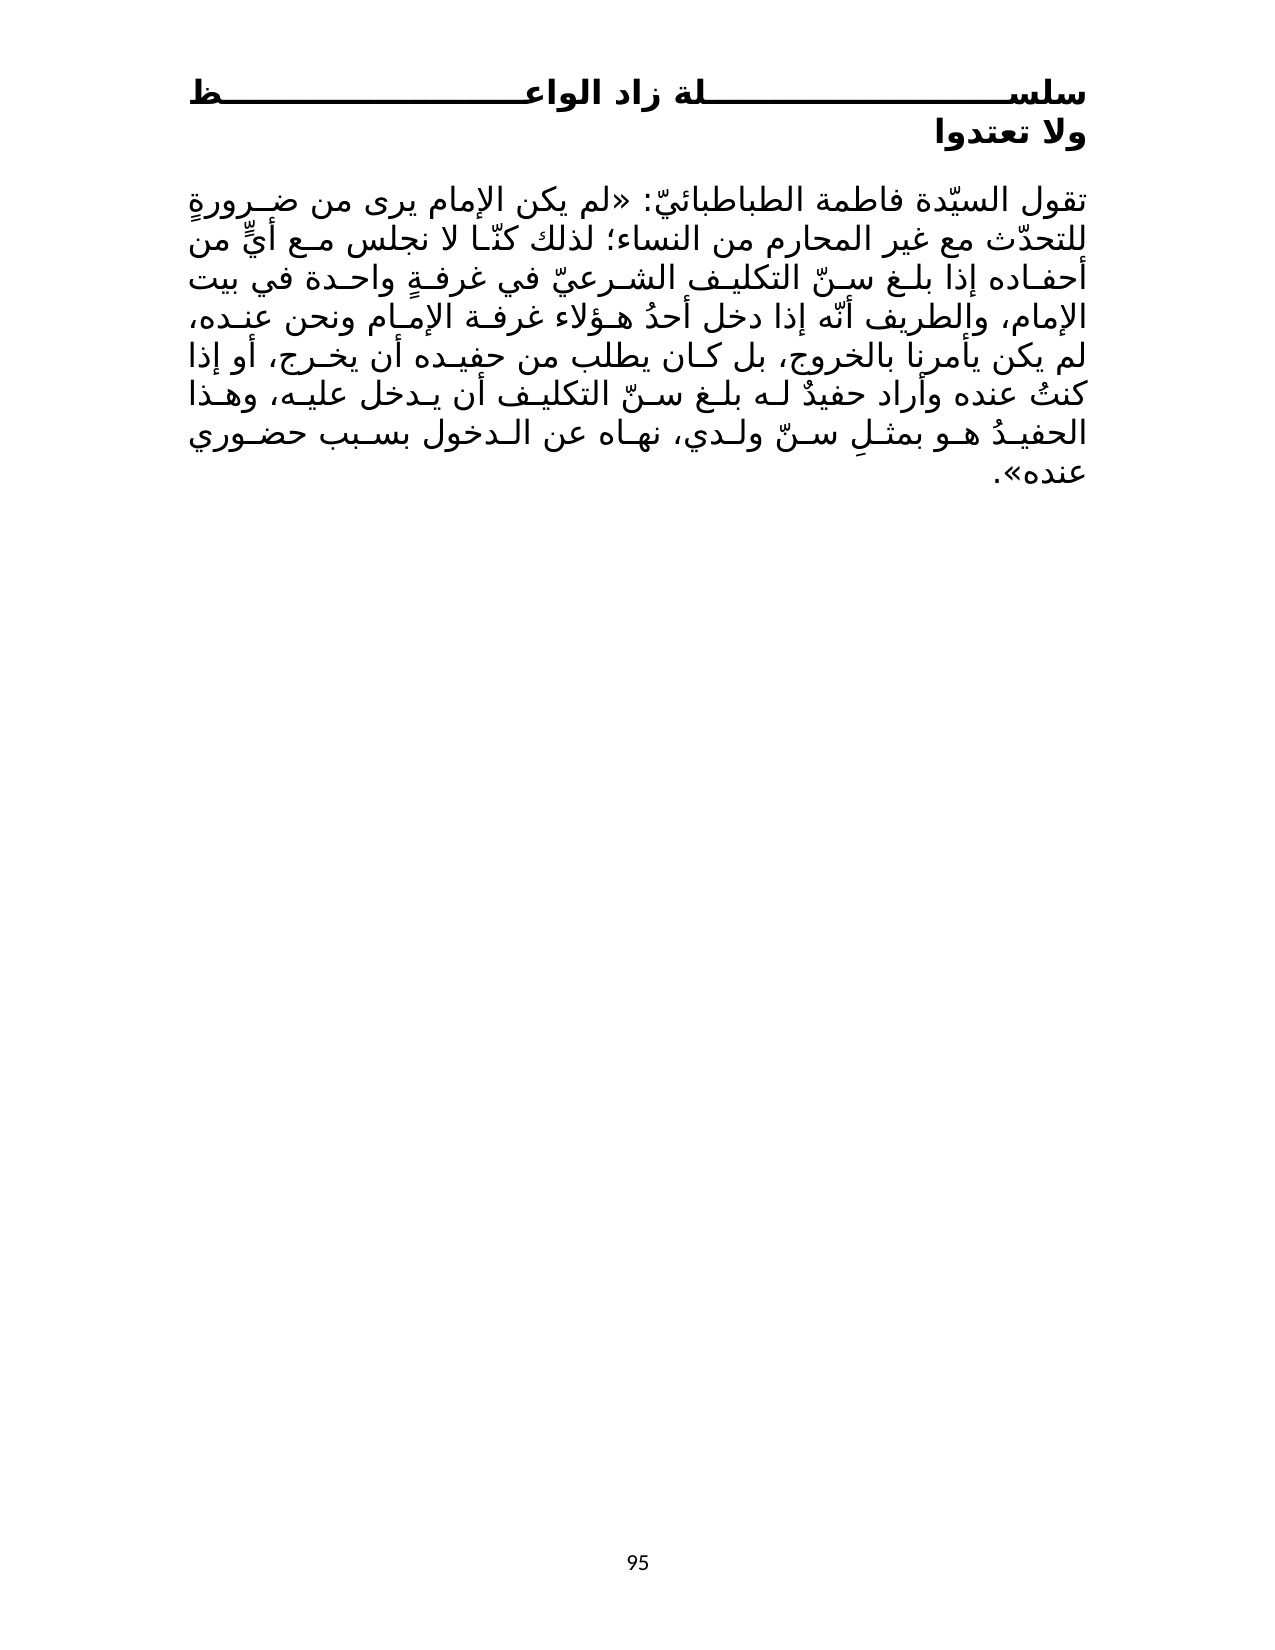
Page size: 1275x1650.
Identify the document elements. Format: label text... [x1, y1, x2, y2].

text تقول السيّدة فاطمة الطباطبائيّ: «لم يكن الإمام يرى من ضرورةٍ للتحدّث مع غير المحارم من النساء؛ لذلك كنّا لا نجلس مع أيٍّ من أحفاده إذا بلغ سنّ التكليف الشرعيّ في غرفةٍ واحدة في بيت الإمام، والطريف أنّه إذا دخل أحدُ هؤلاء غرفة الإمام ونحن عنده، لم يكن يأمرنا بالخروج، بل كان يطلب من حفيده أن يخرج، أو إذا كنتُ عنده وأراد حفيدٌ له بلغ سنّ التكليف أن يدخل عليه، وهذا الحفيدُ هو بمثلِ سنّ ولدي، نهاه عن الدخول بسبب حضوري عنده». [187, 181, 1087, 491]
